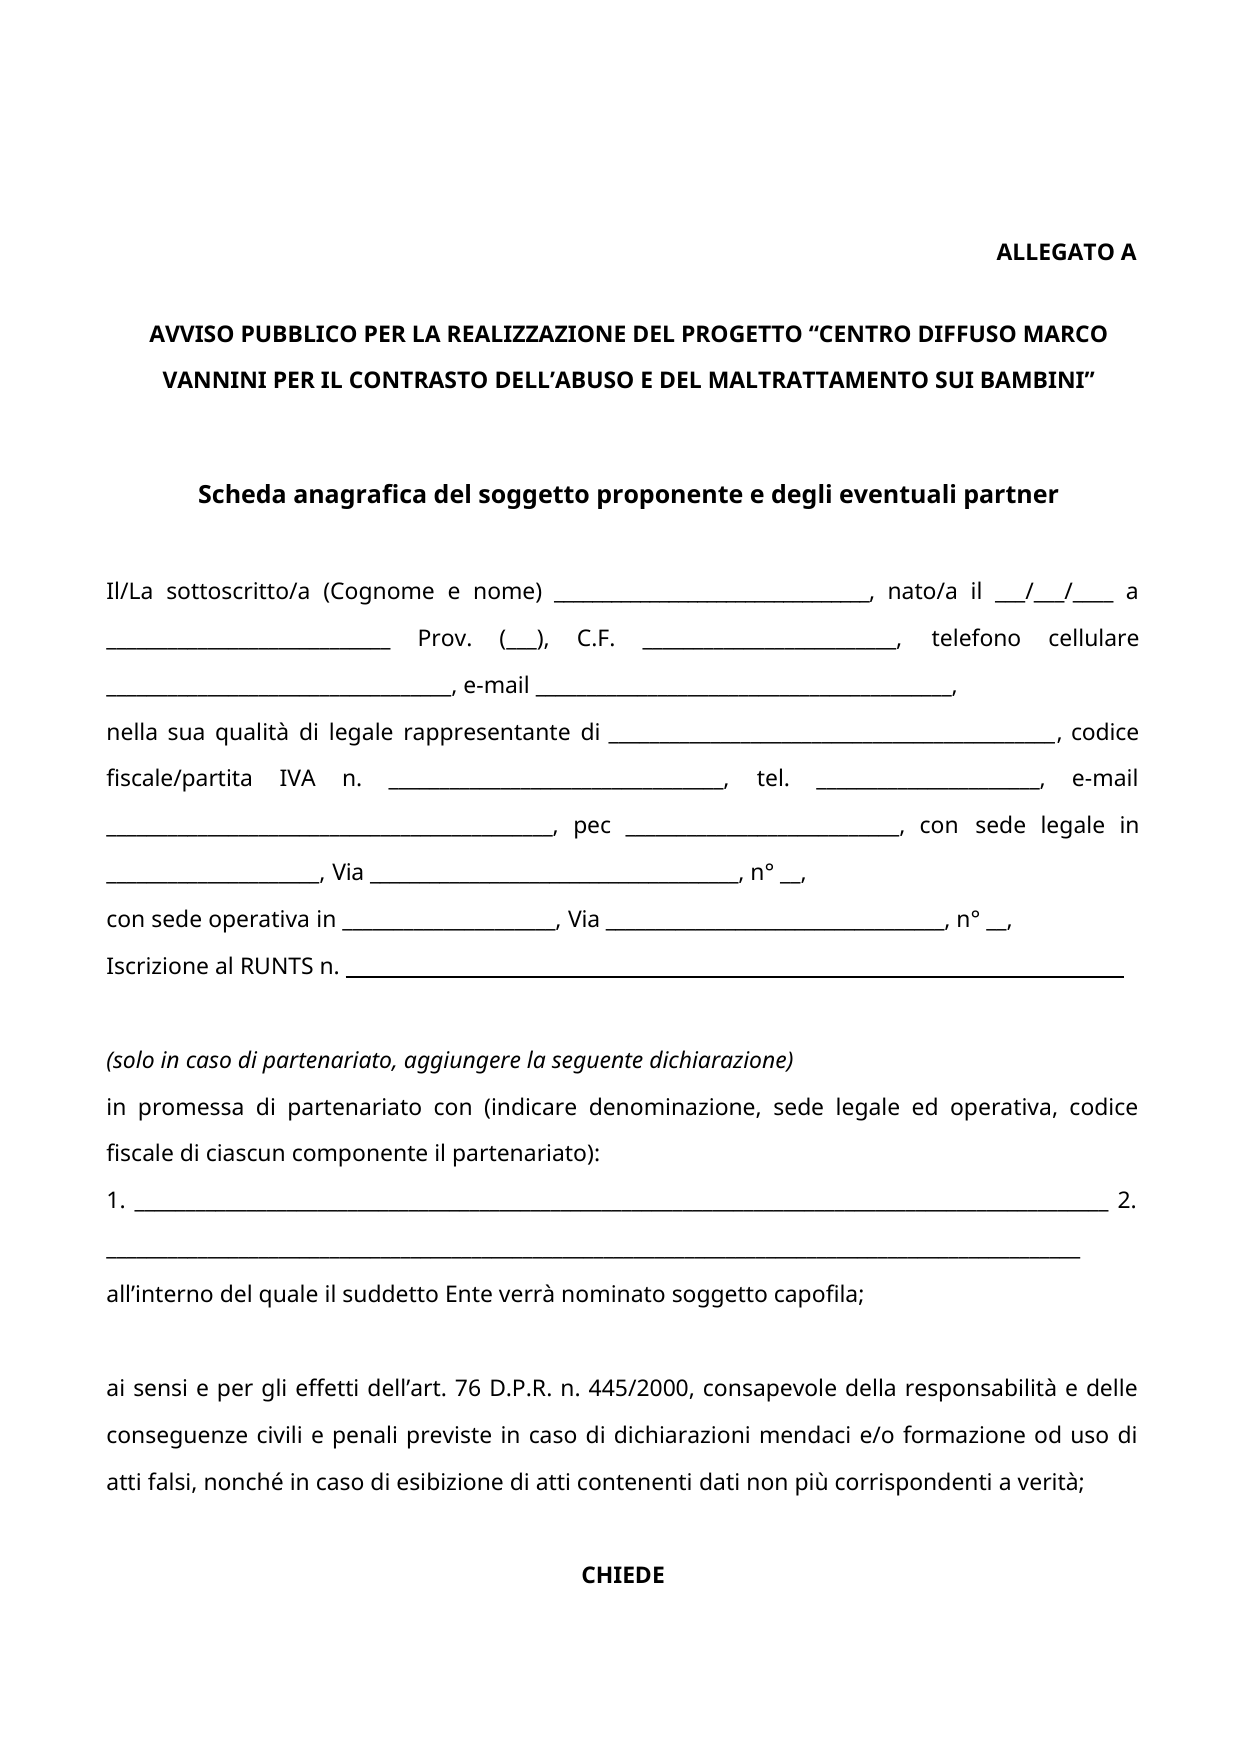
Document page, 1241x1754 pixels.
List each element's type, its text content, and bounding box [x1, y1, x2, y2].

subtitle CHIEDE [106, 1559, 1139, 1590]
text ai sensi e per gli effetti dell’art. 76 D.P.R. n. 445/2000, consapevole della responsabilità e delle conseguenze civili e penali previste in caso di dichiarazioni mendaci e/o formazione od uso di atti falsi, nonché in caso di esibizione di atti contenenti dati non più corrispondenti a verità; [106, 1372, 1139, 1497]
subtitle Scheda anagrafica del soggetto proponente e degli eventuali partner [118, 477, 1139, 511]
text in promessa di partenariato con (indicare denominazione, sede legale ed operativa, codice fiscale di ciascun componente il partenariato): [106, 1090, 1139, 1168]
text nella sua qualità di legale rappresentante di ____________________________________________, codice fiscale/partita IVA n. _________________________________, tel. ______________________, e-mail ____________________________________________, pec ___________________________, con sede legale in _____________________, Via _____________________________________, n° __, [106, 715, 1139, 887]
text Il/La sottoscritto/a (Cognome e nome) _________________________________, nato/a il ___/___/____ a ____________________________ Prov. (___), C.F. _________________________, telefono cellulare __________________________________, e-mail _________________________________________, [106, 575, 1139, 700]
text (solo in caso di partenariato, aggiungere la seguente dichiarazione) [106, 1043, 1139, 1075]
text Iscrizione al RUNTS n. [106, 950, 1139, 981]
text ALLEGATO A [106, 236, 1137, 267]
text 1. ________________________________________________________________________________________________ 2. ________________________________________________________________________________________________ all’interno del quale il suddetto Ente verrà nominato soggetto capofila; [106, 1184, 1139, 1309]
subtitle AVVISO PUBBLICO PER LA REALIZZAZIONE DEL PROGETTO “CENTRO DIFFUSO MARCO VANNINI PER IL CONTRASTO DELL’ABUSO E DEL MALTRATTAMENTO SUI BAMBINI” [118, 317, 1139, 396]
text con sede operativa in _____________________, Via __________________________________, n° __, [106, 903, 1139, 934]
